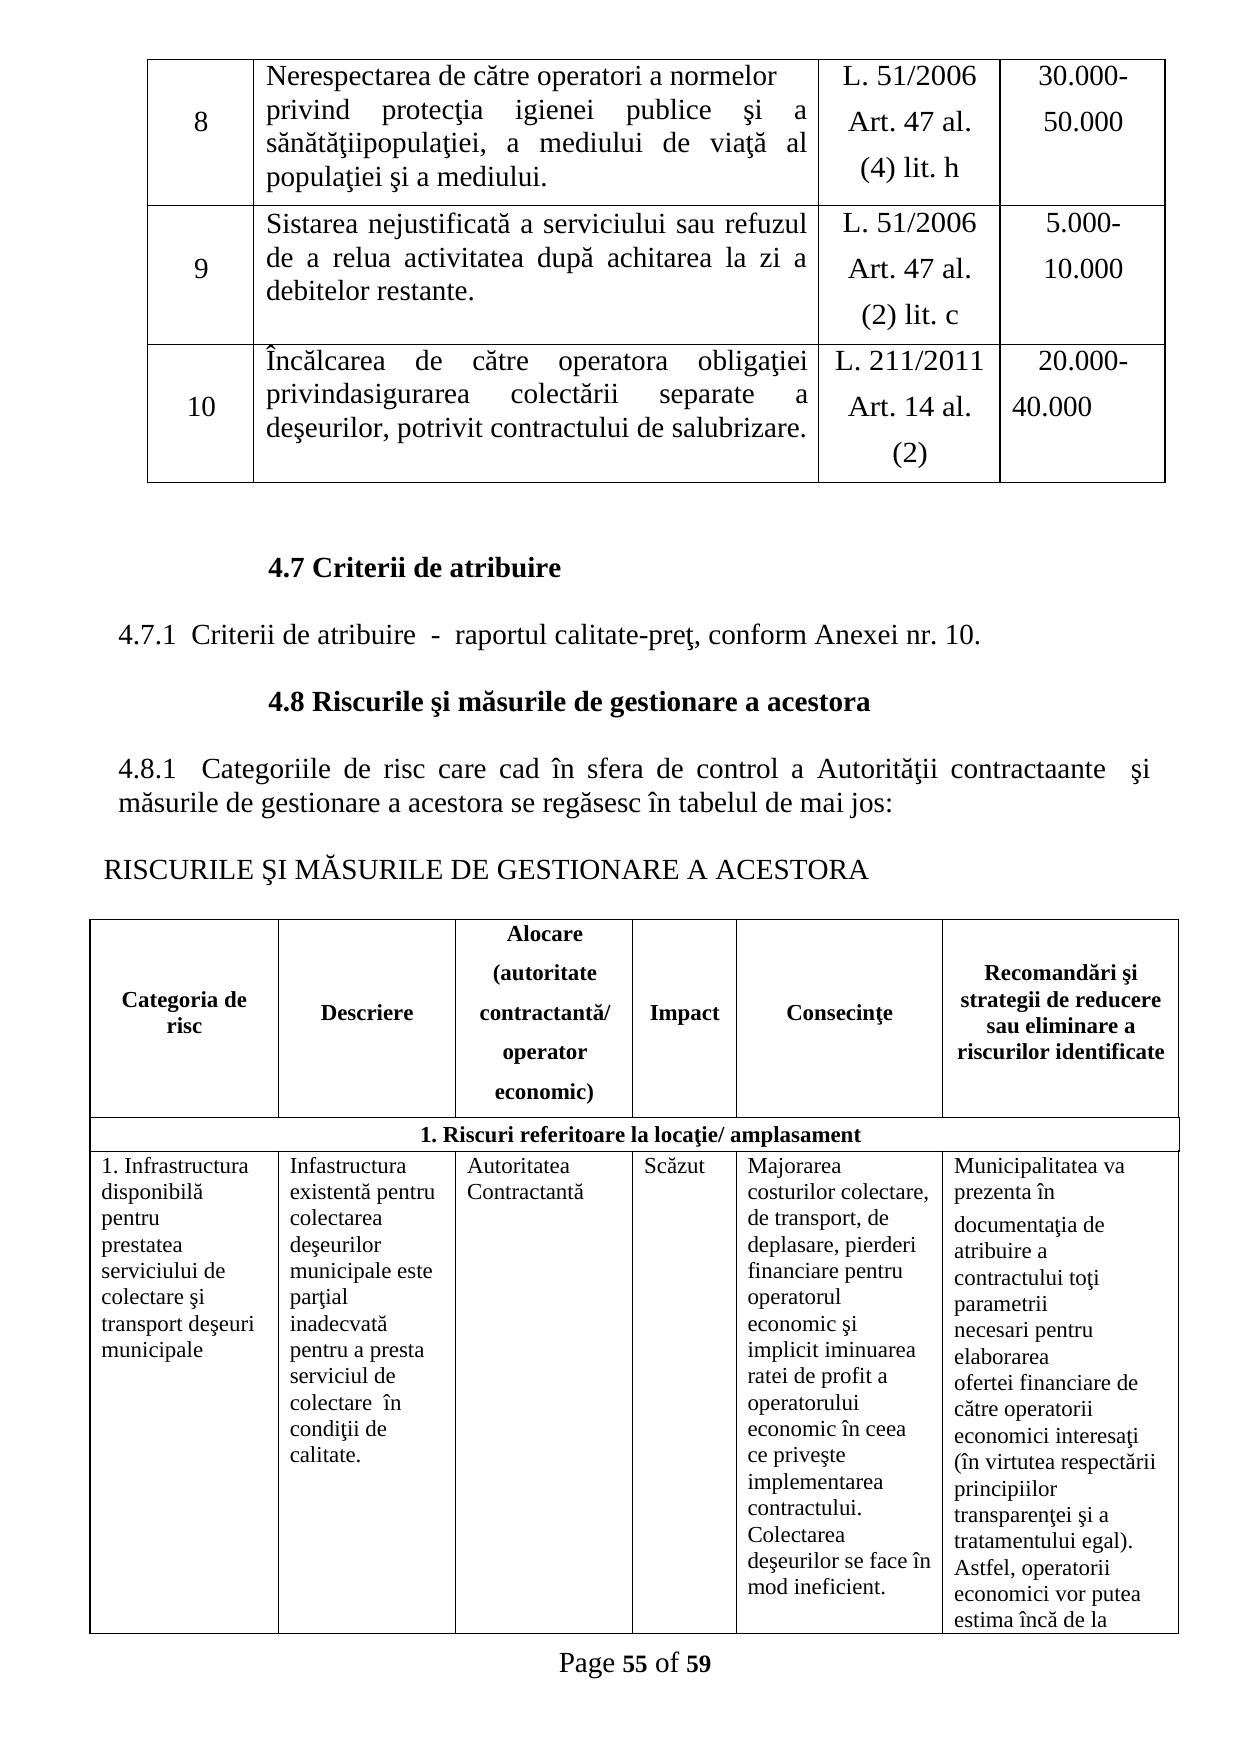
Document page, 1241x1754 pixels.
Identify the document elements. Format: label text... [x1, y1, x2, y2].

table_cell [456, 1152, 632, 1633]
table_header Impact [633, 920, 736, 1117]
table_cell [91, 1152, 278, 1633]
table_cell Încălcarea de către operatora obligaţiei privindasigurarea colectării separate a deşeurilor, potrivit contractului de salubrizare. [254, 345, 818, 482]
list 4.7 Criterii de atribuire [193, 550, 1152, 583]
table_cell 1. Riscuri referitoare la locaţie/ amplasament [91, 1118, 1179, 1151]
table_cell 9 [148, 206, 253, 344]
list RISCURILE ŞI MĂSURILE DE GESTIONARE A ACESTORA [103, 852, 1152, 885]
table_cell 10 [148, 345, 253, 482]
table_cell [737, 1152, 942, 1633]
list 4.8.1 Categoriile de risc care cad în sfera de control a Autorităţii contractaante şi măsurile de gestionare a acestora se regăsesc în tabelul de mai jos: [118, 751, 1152, 818]
table_header Recomandări şi strategii de reducere sau eliminare a riscurilor identificate [943, 920, 1178, 1117]
table_header Alocare (autoritate contractantă/ operator economic) [456, 920, 632, 1117]
table_cell Sistarea nejustificată a serviciului sau refuzul de a relua activitatea după achitarea la zi a debitelor restante. [254, 206, 818, 344]
table_cell L. 211/2011 Art. 14 al. (2) [819, 345, 999, 482]
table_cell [943, 1152, 1178, 1633]
table_header Consecinţe [737, 920, 942, 1117]
list 4.7.1 Criterii de atribuire - raportul calitate-preţ, conform Anexei nr. 10. [118, 617, 1152, 651]
table_cell 30.000- 50.000 [1001, 60, 1164, 205]
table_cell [279, 1152, 455, 1633]
table_cell L. 51/2006 Art. 47 al. (4) lit. h [819, 60, 999, 205]
table_cell Scăzut [633, 1152, 736, 1633]
table_cell 20.000- 40.000 [1001, 345, 1164, 482]
table_cell 5.000- 10.000 [1001, 206, 1164, 344]
table_header Descriere [279, 920, 455, 1117]
table_cell Nerespectarea de către operatori a normelor privind protecţia igienei publice şi a sănătăţiipopulaţiei, a mediului de viaţă al populaţiei şi a mediului. [254, 60, 818, 205]
table_cell 8 [148, 60, 253, 205]
list 4.8 Riscurile şi măsurile de gestionare a acestora [193, 684, 1152, 718]
table_cell L. 51/2006 Art. 47 al. (2) lit. c [819, 206, 999, 344]
table_header Categoria de risc [91, 920, 278, 1117]
